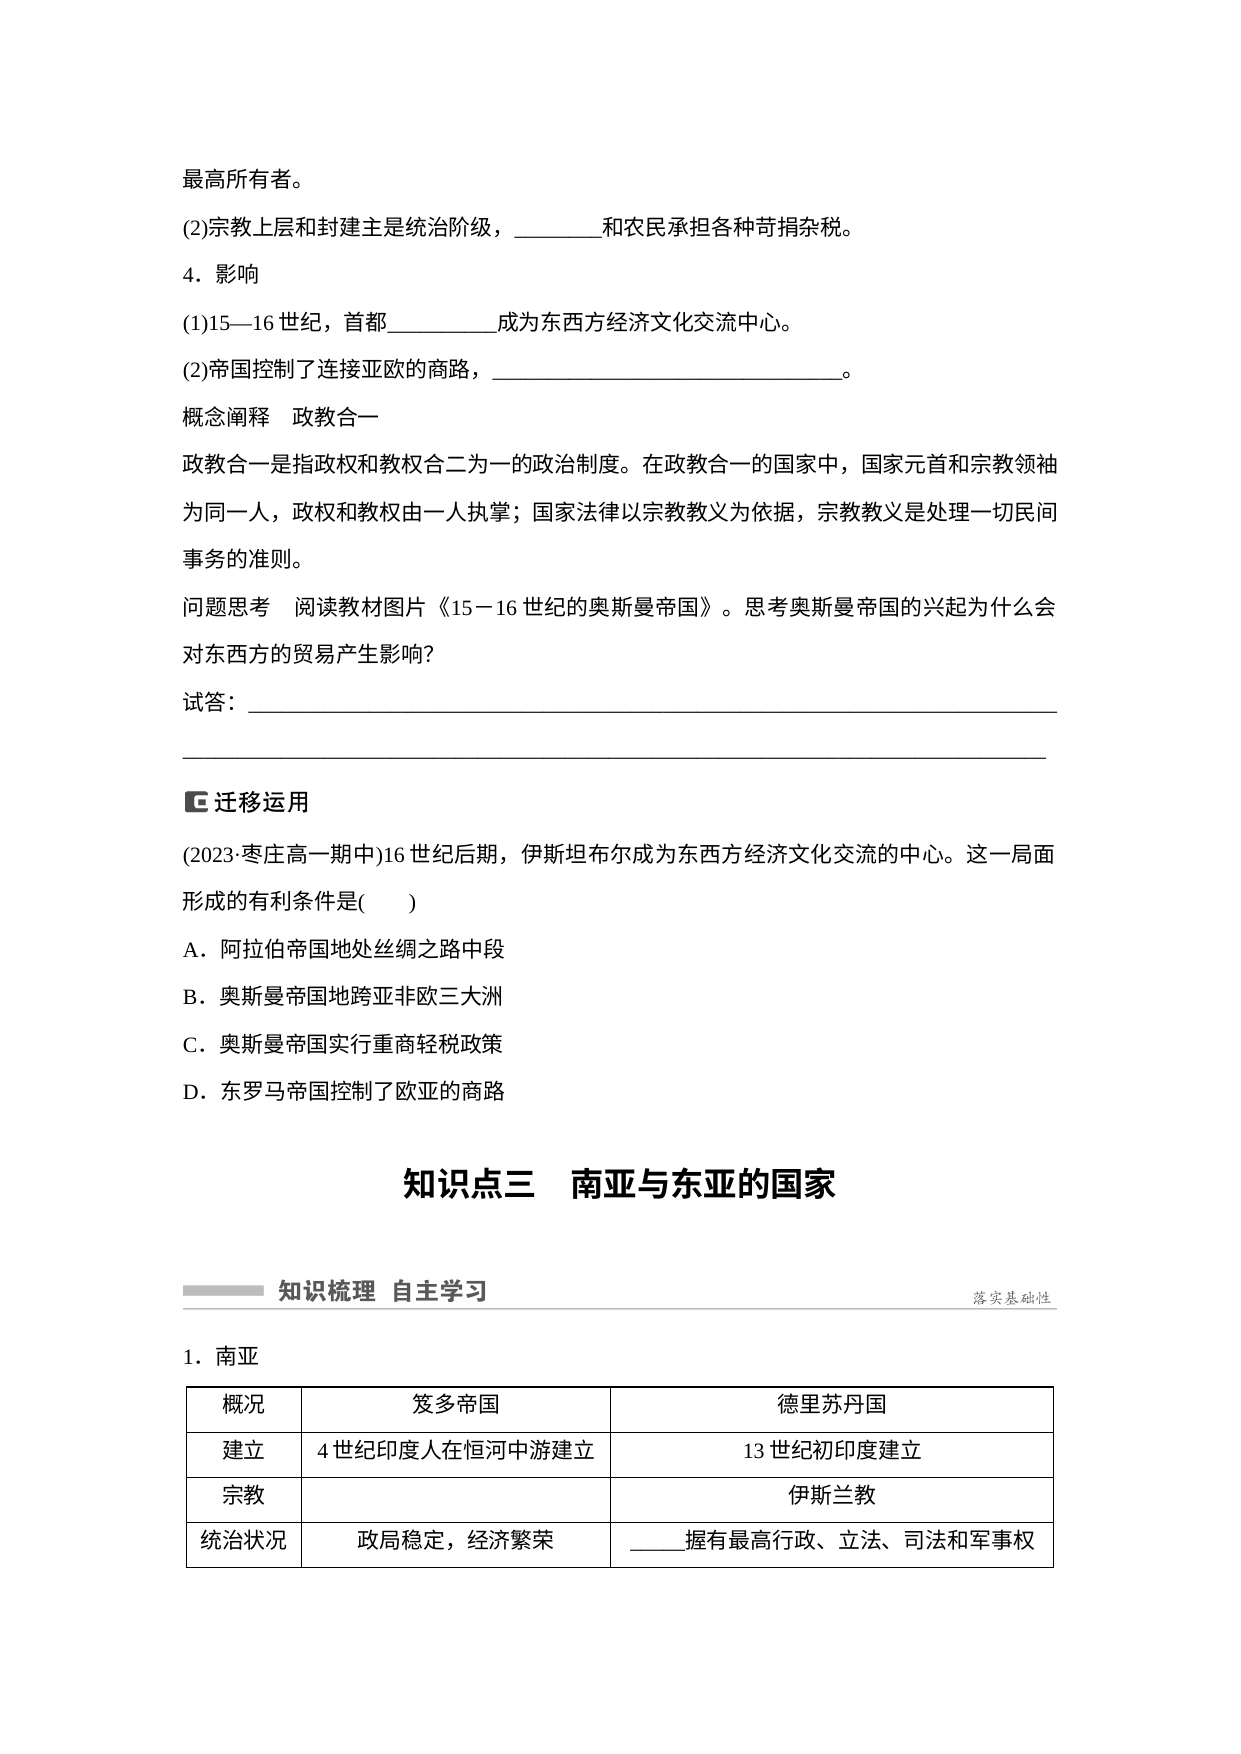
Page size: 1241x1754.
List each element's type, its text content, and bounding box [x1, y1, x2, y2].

table_cell 4世纪印度人在恒河中游建立 [302, 1433, 610, 1477]
text (2)帝国控制了连接亚欧的商路，________________________________。 [183, 352, 1058, 384]
table_header 德里苏丹国 [611, 1388, 1053, 1432]
picture [182, 776, 319, 822]
table_header 笈多帝国 [302, 1388, 610, 1432]
text (2)宗教上层和封建主是统治阶级，________和农民承担各种苛捐杂税。 [183, 209, 1058, 241]
text 1．南亚 [183, 1339, 1058, 1371]
text (1)15—16世纪，首都__________成为东西方经济文化交流中心。 [183, 304, 1058, 336]
table_cell 统治状况 [187, 1523, 301, 1567]
subtitle 知识点三 南亚与东亚的国家 [183, 1149, 1058, 1214]
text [183, 162, 1058, 194]
text _______________________________________________________________________________ [183, 732, 1058, 764]
text 概念阐释 政教合一 [183, 399, 1058, 431]
table_header 概况 [187, 1388, 301, 1432]
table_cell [611, 1523, 1053, 1567]
text D．东罗马帝国控制了欧亚的商路 [183, 1074, 1058, 1106]
text B．奥斯曼帝国地跨亚非欧三大洲 [183, 979, 1058, 1011]
text 试答：__________________________________________________________________________ [183, 684, 1058, 716]
text 问题思考 阅读教材图片《15－16世纪的奥斯曼帝国》。思考奥斯曼帝国的兴起为什么会对东西方的贸易产生影响？ [183, 589, 1058, 669]
text C．奥斯曼帝国实行重商轻税政策 [183, 1027, 1058, 1058]
table_cell 13世纪初印度建立 [611, 1433, 1053, 1477]
picture [183, 1276, 1057, 1324]
table_cell 建立 [187, 1433, 301, 1477]
text A．阿拉伯帝国地处丝绸之路中段 [183, 932, 1058, 963]
table_cell [302, 1478, 610, 1522]
table_cell 伊斯兰教 [611, 1478, 1053, 1522]
text 4．影响 [183, 257, 1058, 289]
table_cell 宗教 [187, 1478, 301, 1522]
text 政教合一是指政权和教权合二为一的政治制度。在政教合一的国家中，国家元首和宗教领袖为同一人，政权和教权由一人执掌；国家法律以宗教教义为依据，宗教教义是处理一切民间事务的准则。 [183, 447, 1058, 574]
table_cell 政局稳定，经济繁荣 [302, 1523, 610, 1567]
text (2023·枣庄高一期中)16世纪后期，伊斯坦布尔成为东西方经济文化交流的中心。这一局面形成的有利条件是( ) [183, 837, 1058, 916]
